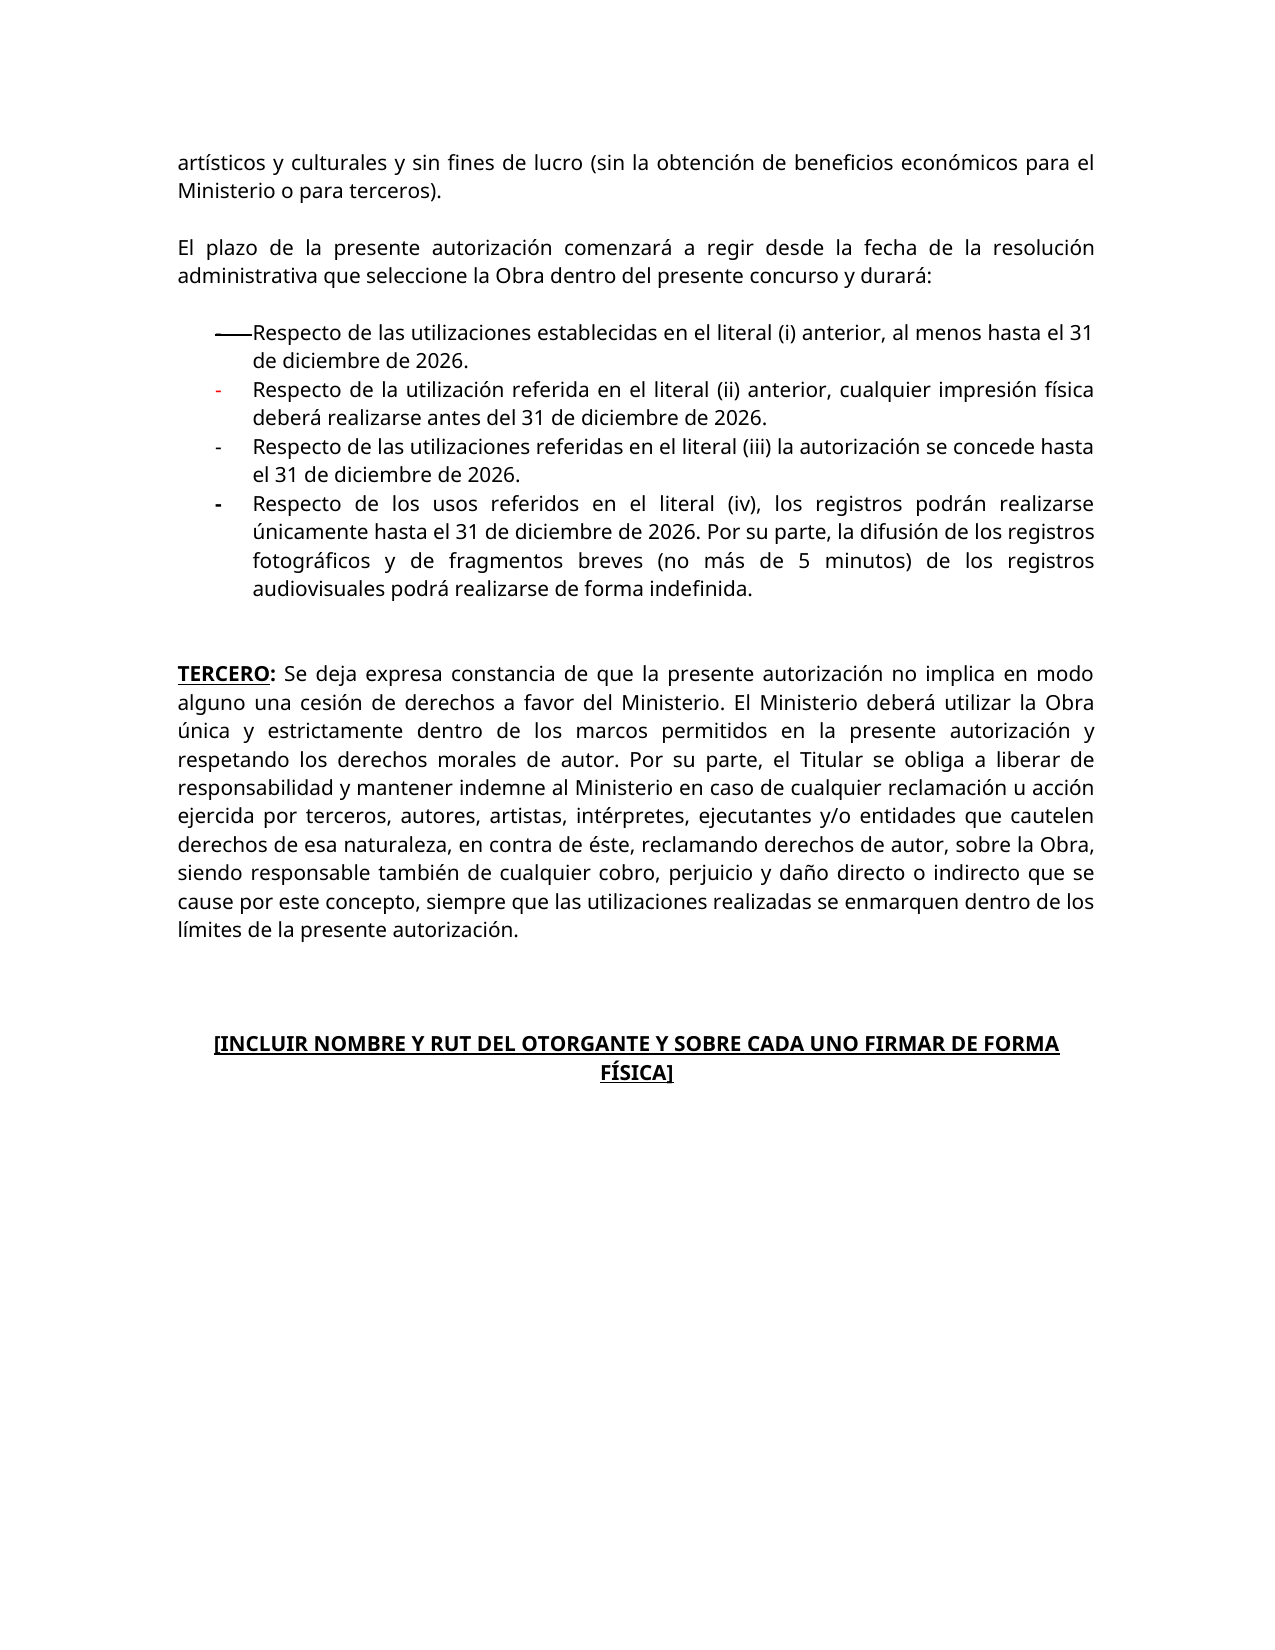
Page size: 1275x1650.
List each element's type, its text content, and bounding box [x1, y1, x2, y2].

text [177, 148, 1096, 204]
list Respecto de los usos referidos en el literal (iv), los registros podrán realizarse únicamente hasta el 31 de diciembre de 2026. Por su parte, la difusión de los registros fotográficos y de fragmentos breves (no más de 5 minutos) de los registros audiovisuales podrá realizarse de forma indefinida. [215, 489, 1096, 603]
text [INCLUIR NOMBRE Y RUT DEL OTORGANTE Y SOBRE CADA UNO FIRMAR DE FORMA FÍSICA] [177, 1029, 1096, 1086]
list Respecto de la utilización referida en el literal (ii) anterior, cualquier impresión física deberá realizarse antes del 31 de diciembre de 2026. [215, 375, 1096, 432]
list Respecto de las utilizaciones referidas en el literal (iii) la autorización se concede hasta el 31 de diciembre de 2026. [215, 432, 1096, 489]
text El plazo de la presente autorización comenzará a regir desde la fecha de la resolución administrativa que seleccione la Obra dentro del presente concurso y durará: [177, 233, 1096, 290]
text TERCERO: Se deja expresa constancia de que la presente autorización no implica en modo alguno una cesión de derechos a favor del Ministerio. El Ministerio deberá utilizar la Obra única y estrictamente dentro de los marcos permitidos en la presente autorización y respetando los derechos morales de autor. Por su parte, el Titular se obliga a liberar de responsabilidad y mantener indemne al Ministerio en caso de cualquier reclamación u acción ejercida por terceros, autores, artistas, intérpretes, ejecutantes y/o entidades que cautelen derechos de esa naturaleza, en contra de éste, reclamando derechos de autor, sobre la Obra, siendo responsable también de cualquier cobro, perjuicio y daño directo o indirecto que se cause por este concepto, siempre que las utilizaciones realizadas se enmarquen dentro de los límites de la presente autorización. [177, 659, 1096, 944]
list Respecto de las utilizaciones establecidas en el literal (i) anterior, al menos hasta el 31 de diciembre de 2026. [215, 318, 1096, 375]
